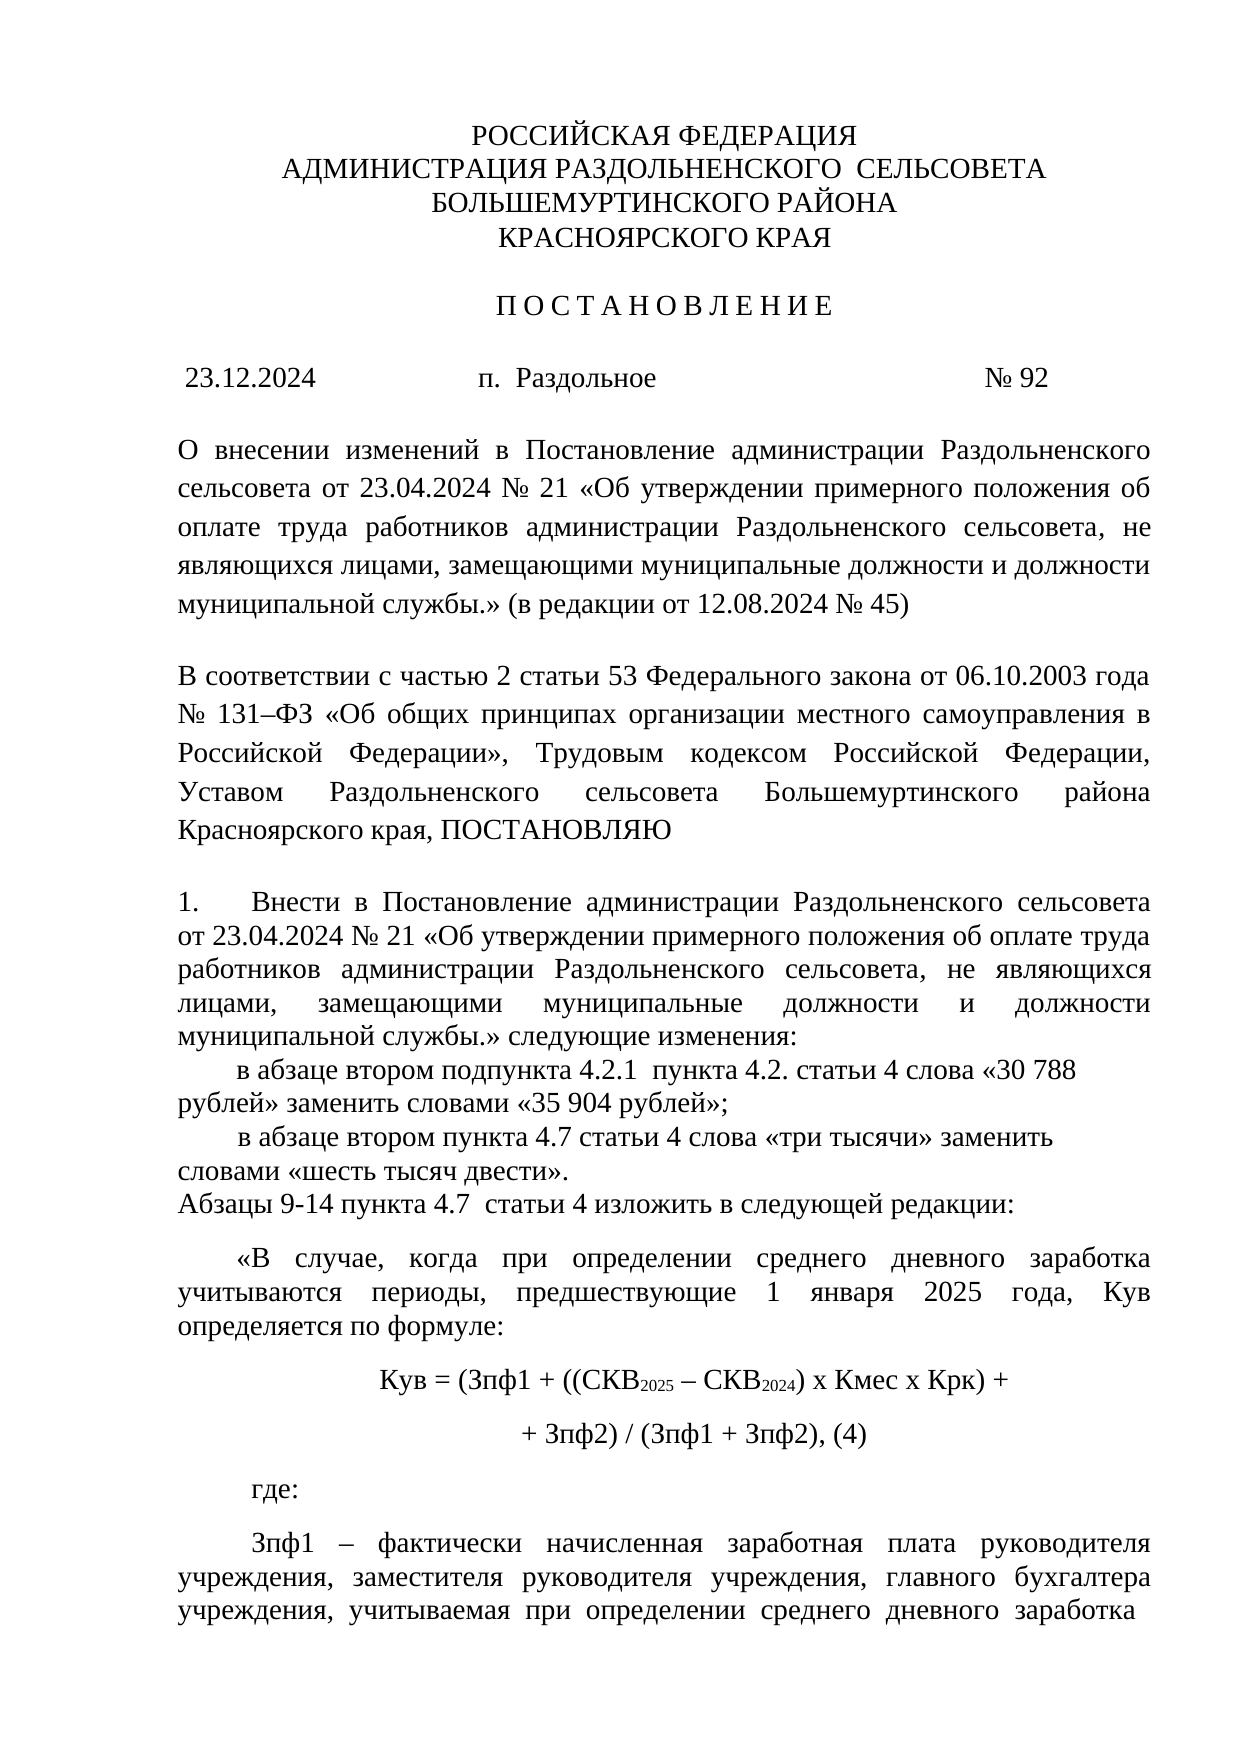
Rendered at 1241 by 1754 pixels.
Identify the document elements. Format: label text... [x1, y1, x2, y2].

text 23.12.2024 п. Раздольное № 92 [177, 360, 1151, 393]
text в абзаце втором пункта 4.7 статьи 4 слова «три тысячи» заменить словами «шесть тысяч двести». Абзацы 9-14 пункта 4.7 статьи 4 изложить в следующей редакции: [177, 1119, 1152, 1220]
text КРАСНОЯРСКОГО КРАЯ [178, 220, 1152, 254]
text ПОСТАНОВЛЕНИЕ [177, 288, 1151, 321]
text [177, 1525, 1152, 1626]
text + Зпф2) / (Зпф1 + Зпф2), (4) [177, 1416, 1152, 1450]
text АДМИНИСТРАЦИЯ РАЗДОЛЬНЕНСКОГО СЕЛЬСОВЕТА [177, 152, 1151, 186]
text О внесении изменений в Постановление администрации Раздольненского сельсовета от 23.04.2024 № 21 «Об утверждении примерного положения об оплате труда работников администрации Раздольненского сельсовета, не являющихся лицами, замещающими муниципальные должности и должности муниципальной службы.» (в редакции от 12.08.2024 № 45) [177, 581, 1151, 619]
text Кув = (Зпф1 + ((СКВ2025 – СКВ2024) x Кмес x Крк) + [177, 1362, 1152, 1396]
text где: [177, 1471, 1152, 1504]
text БОЛЬШЕМУРТИНСКОГО РАЙОНА [177, 186, 1151, 219]
list Внести в Постановление администрации Раздольненского сельсовета от 23.04.2024 № 21 «Об утверждении примерного положения об оплате труда работников администрации Раздольненского сельсовета, не являющихся лицами, замещающими муниципальные должности и должности муниципальной службы.» следующие изменения: [177, 884, 1152, 985]
list Внести в Постановление администрации Раздольненского сельсовета от 23.04.2024 № 21 «Об утверждении примерного положения об оплате труда работников администрации Раздольненского сельсовета, не являющихся лицами, замещающими муниципальные должности и должности муниципальной службы.» следующие изменения: [177, 1018, 1152, 1052]
text РОССИЙСКАЯ ФЕДЕРАЦИЯ [177, 118, 1152, 152]
text О внесении изменений в Постановление администрации Раздольненского сельсовета от 23.04.2024 № 21 «Об утверждении примерного положения об оплате труда работников администрации Раздольненского сельсовета, не являющихся лицами, замещающими муниципальные должности и должности муниципальной службы.» (в редакции от 12.08.2024 № 45) [177, 432, 1151, 548]
text «В случае, когда при определении среднего дневного заработка учитываются периоды, предшествующие 1 января 2025 года, Кув определяется по формуле: [177, 1241, 1152, 1341]
text в абзаце втором подпункта 4.2.1 пункта 4.2. статьи 4 слова «30 788 рублей» заменить словами «35 904 рублей»; [177, 1052, 1152, 1119]
text В соответствии с частью 2 статьи 53 Федерального закона от 06.10.2003 года № 131–ФЗ «Об общих принципах организации местного самоуправления в Российской Федерации», Трудовым кодексом Российской Федерации, Уставом Раздольненского сельсовета Большемуртинского района Красноярского края, ПОСТАНОВЛЯЮ [177, 658, 1151, 846]
